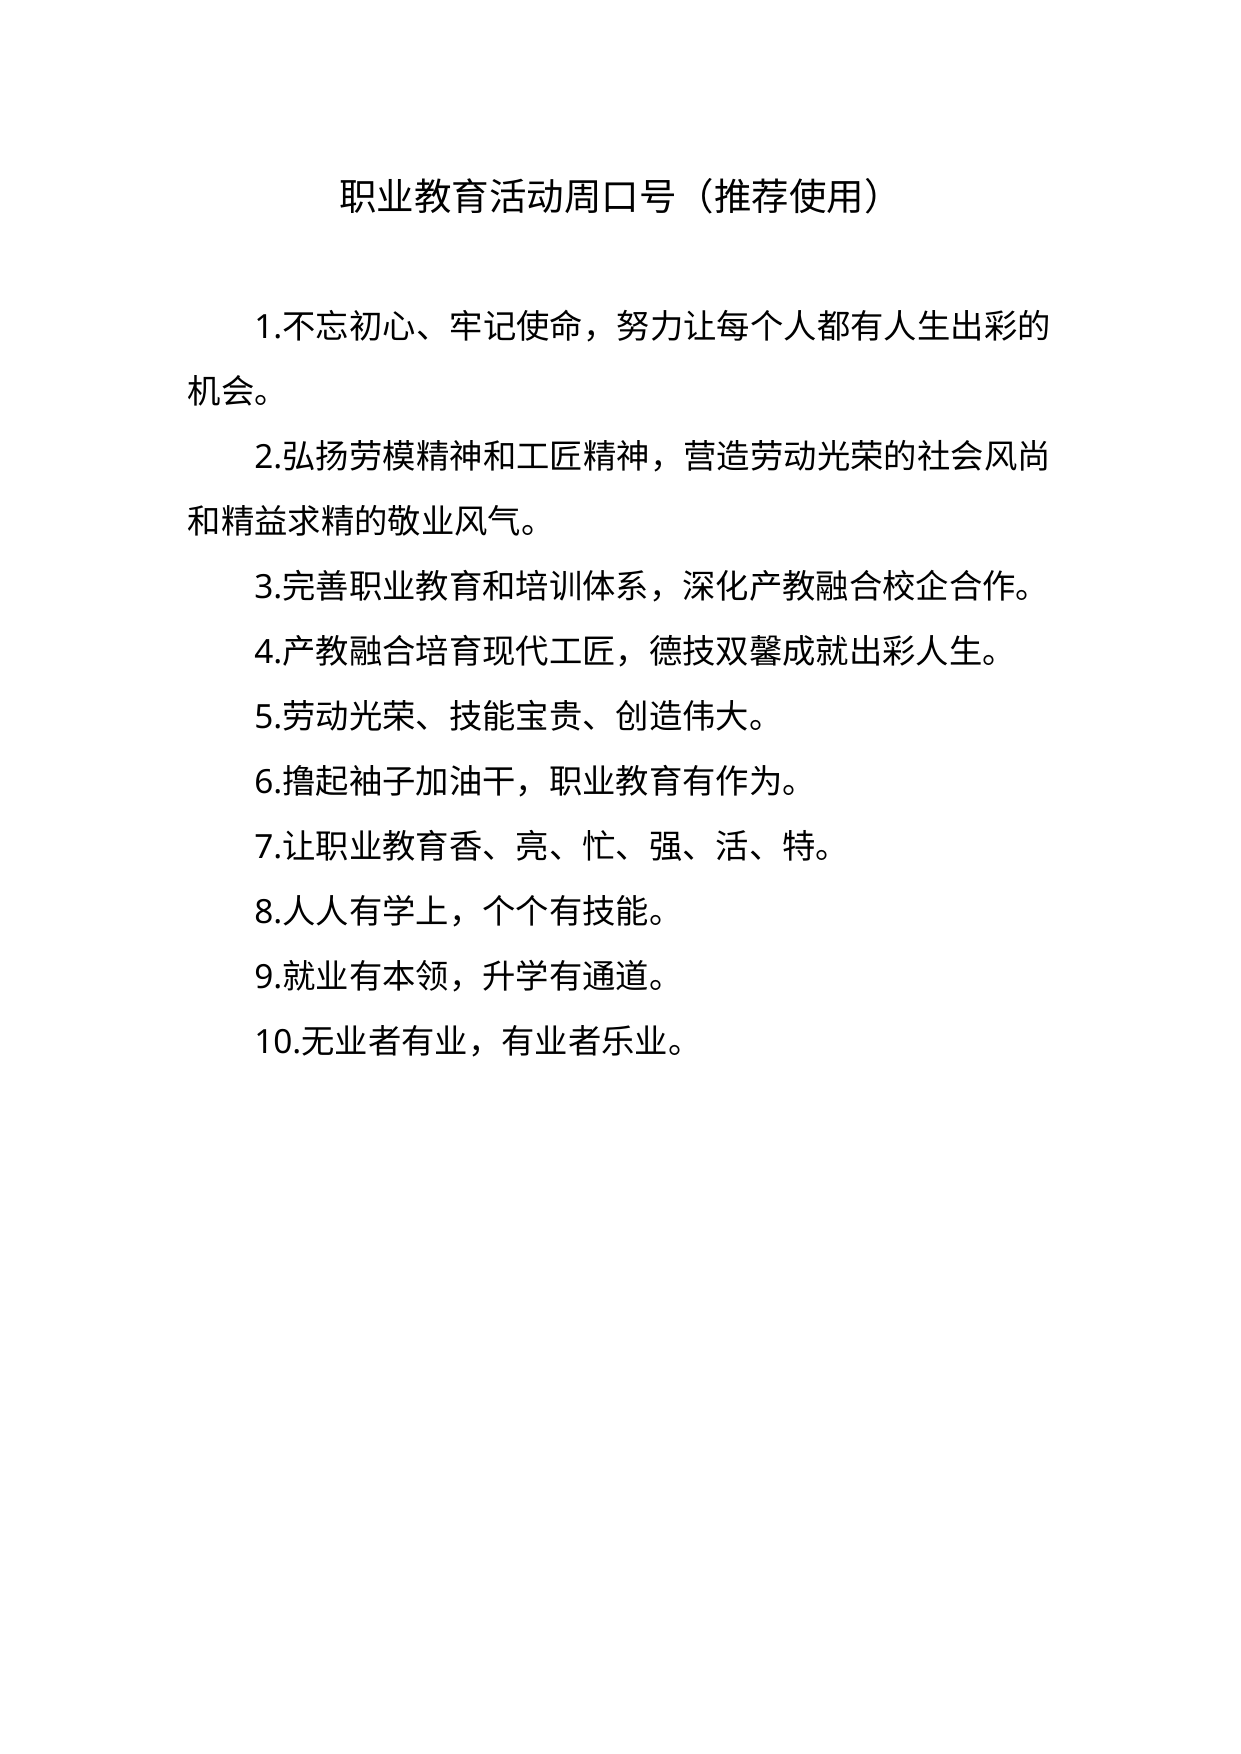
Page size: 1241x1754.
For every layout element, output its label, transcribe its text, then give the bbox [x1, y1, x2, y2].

text 3.完善职业教育和培训体系，深化产教融合校企合作。 [187, 552, 1053, 617]
text 2.弘扬劳模精神和工匠精神，营造劳动光荣的社会风尚和精益求精的敬业风气。 [187, 422, 1053, 552]
text 职业教育活动周口号（推荐使用） [187, 162, 1053, 227]
text 5.劳动光荣、技能宝贵、创造伟大。 [187, 682, 1053, 747]
text 6.撸起袖子加油干，职业教育有作为。 [187, 747, 1053, 812]
text 7.让职业教育香、亮、忙、强、活、特。 [187, 812, 1053, 877]
text 4.产教融合培育现代工匠，德技双馨成就出彩人生。 [187, 617, 1053, 682]
text 10.无业者有业，有业者乐业。 [187, 1007, 1053, 1072]
text 8.人人有学上，个个有技能。 [187, 877, 1053, 942]
text 1.不忘初心、牢记使命，努力让每个人都有人生出彩的机会。 [187, 292, 1053, 422]
text 9.就业有本领，升学有通道。 [187, 942, 1053, 1007]
